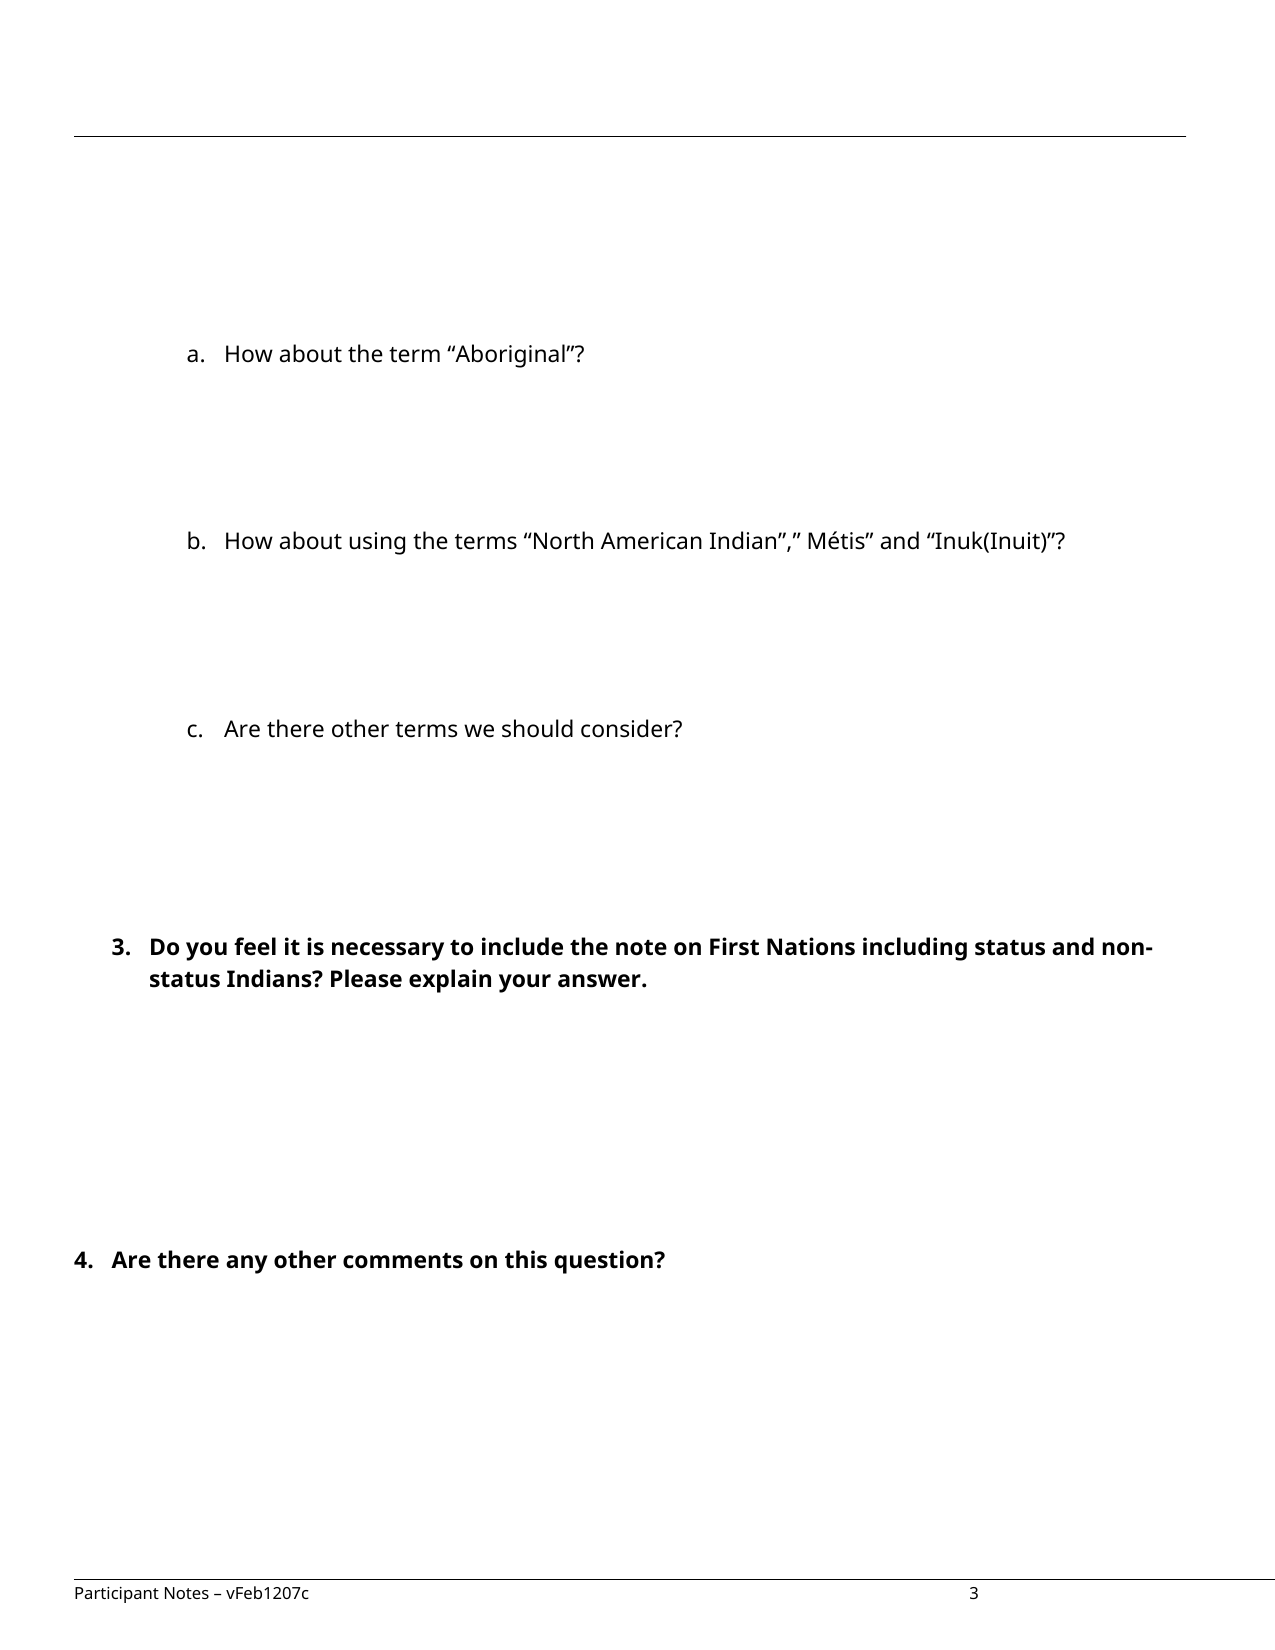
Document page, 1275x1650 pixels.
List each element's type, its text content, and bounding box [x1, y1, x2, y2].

list How about using the terms “North American Indian”,” Métis” and “Inuk(Inuit)”? [186, 525, 1186, 556]
list Do you feel it is necessary to include the note on First Nations including status and non-status Indians? Please explain your answer. [111, 931, 1186, 994]
list How about the term “Aboriginal”? [186, 337, 1186, 369]
list Are there other terms we should consider? [186, 712, 1186, 744]
list Are there any other comments on this question? [74, 1244, 1186, 1275]
